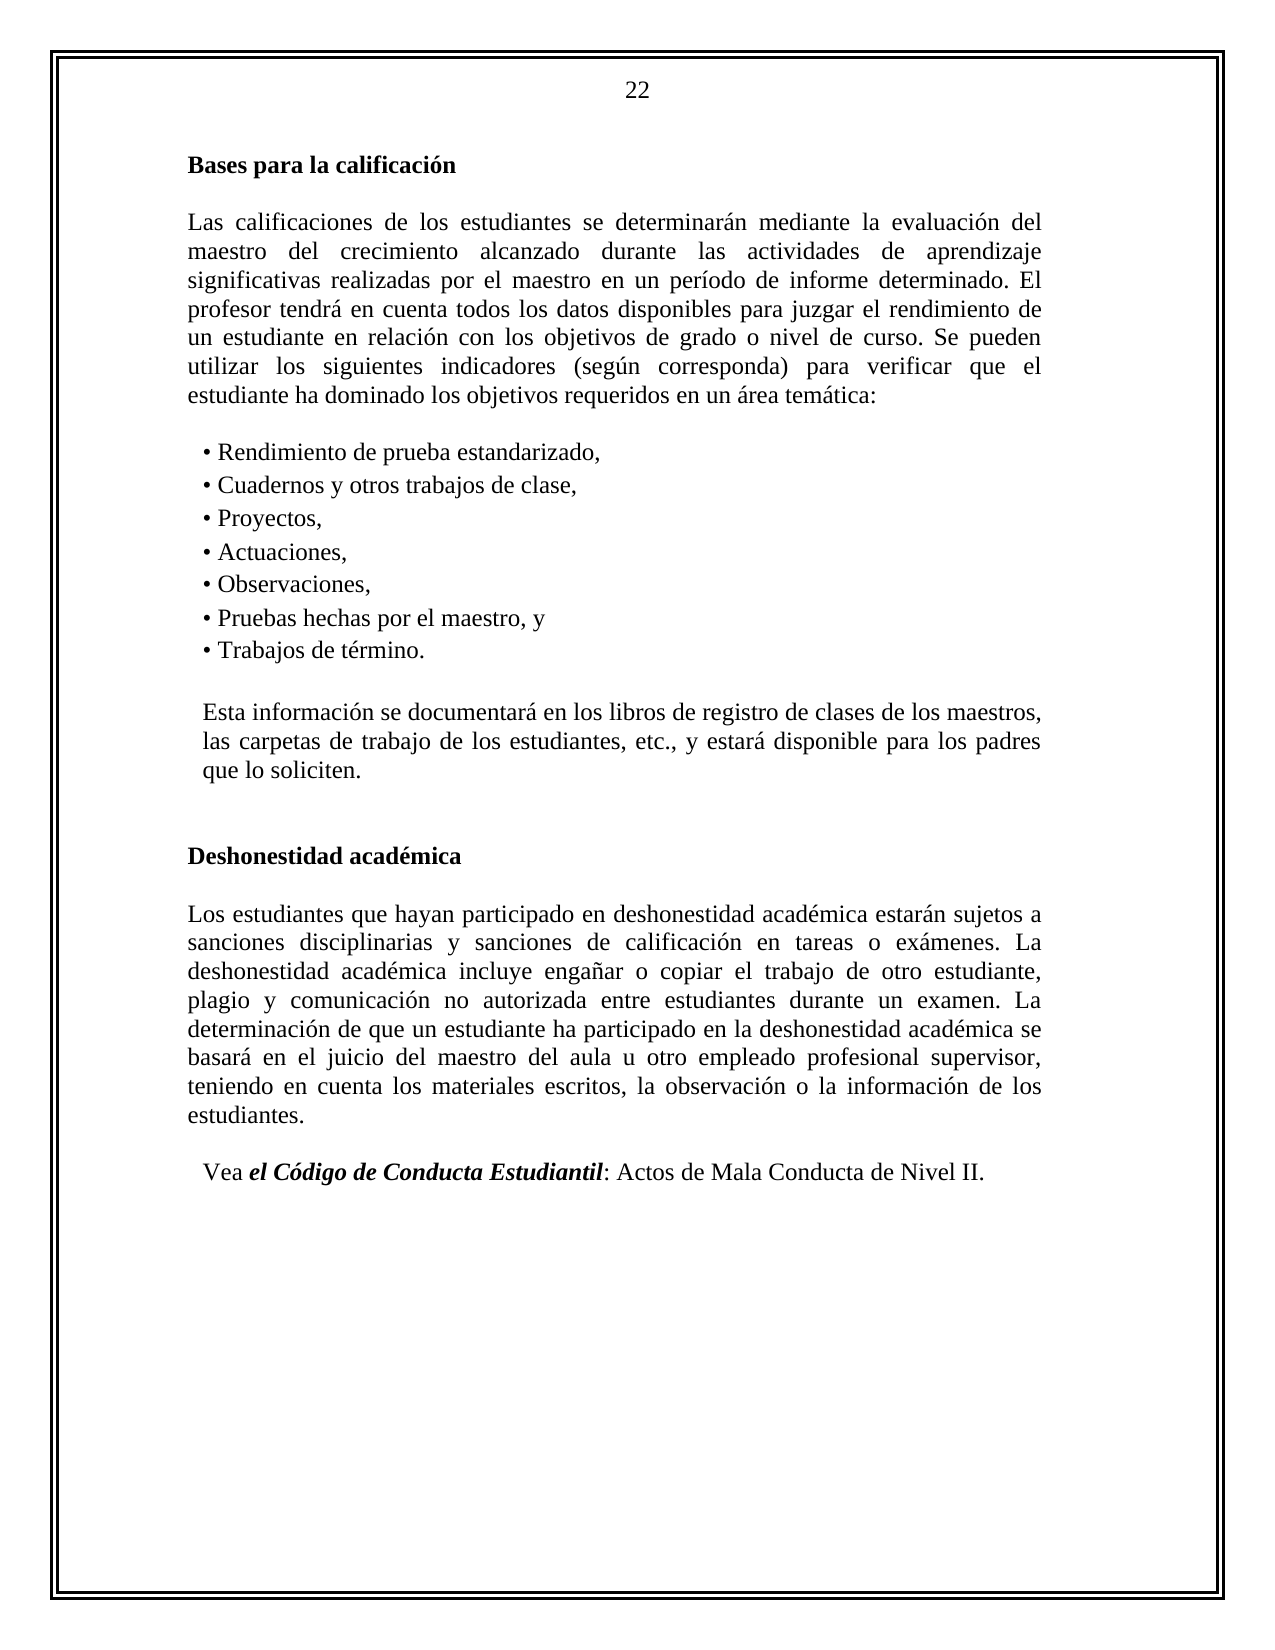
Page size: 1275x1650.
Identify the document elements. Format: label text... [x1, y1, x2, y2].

text Vea el Código de Conducta Estudiantil: Actos de Mala Conducta de Nivel II. [202, 1157, 1042, 1186]
text • Pruebas hechas por el maestro, y [202, 603, 1042, 631]
text • Actuaciones, [202, 537, 1042, 565]
text Las calificaciones de los estudiantes se determinarán mediante la evaluación del maestro del crecimiento alcanzado durante las actividades de aprendizaje significativas realizadas por el maestro en un período de informe determinado. El profesor tendrá en cuenta todos los datos disponibles para juzgar el rendimiento de un estudiante en relación con los objetivos de grado o nivel de curso. Se pueden utilizar los siguientes indicadores (según corresponda) para verificar que el estudiante ha dominado los objetivos requeridos en un área temática: [187, 207, 1042, 409]
text Bases para la calificación [187, 150, 1042, 179]
text Los estudiantes que hayan participado en deshonestidad académica estarán sujetos a sanciones disciplinarias y sanciones de calificación en tareas o exámenes. La deshonestidad académica incluye engañar o copiar el trabajo de otro estudiante, plagio y comunicación no autorizada entre estudiantes durante un examen. La determinación de que un estudiante ha participado en la deshonestidad académica se basará en el juicio del maestro del aula u otro empleado profesional supervisor, teniendo en cuenta los materiales escritos, la observación o la información de los estudiantes. [187, 899, 1042, 1129]
text Esta información se documentará en los libros de registro de clases de los maestros, las carpetas de trabajo de los estudiantes, etc., y estará disponible para los padres que lo soliciten. [202, 697, 1042, 784]
text • Rendimiento de prueba estandarizado, [202, 437, 1042, 466]
text • Trabajos de término. [202, 636, 1042, 664]
text • Cuadernos y otros trabajos de clase, [202, 471, 1042, 499]
text Deshonestidad académica [187, 841, 1042, 870]
text • Proyectos, [202, 503, 1042, 532]
text • Observaciones, [202, 569, 1042, 598]
